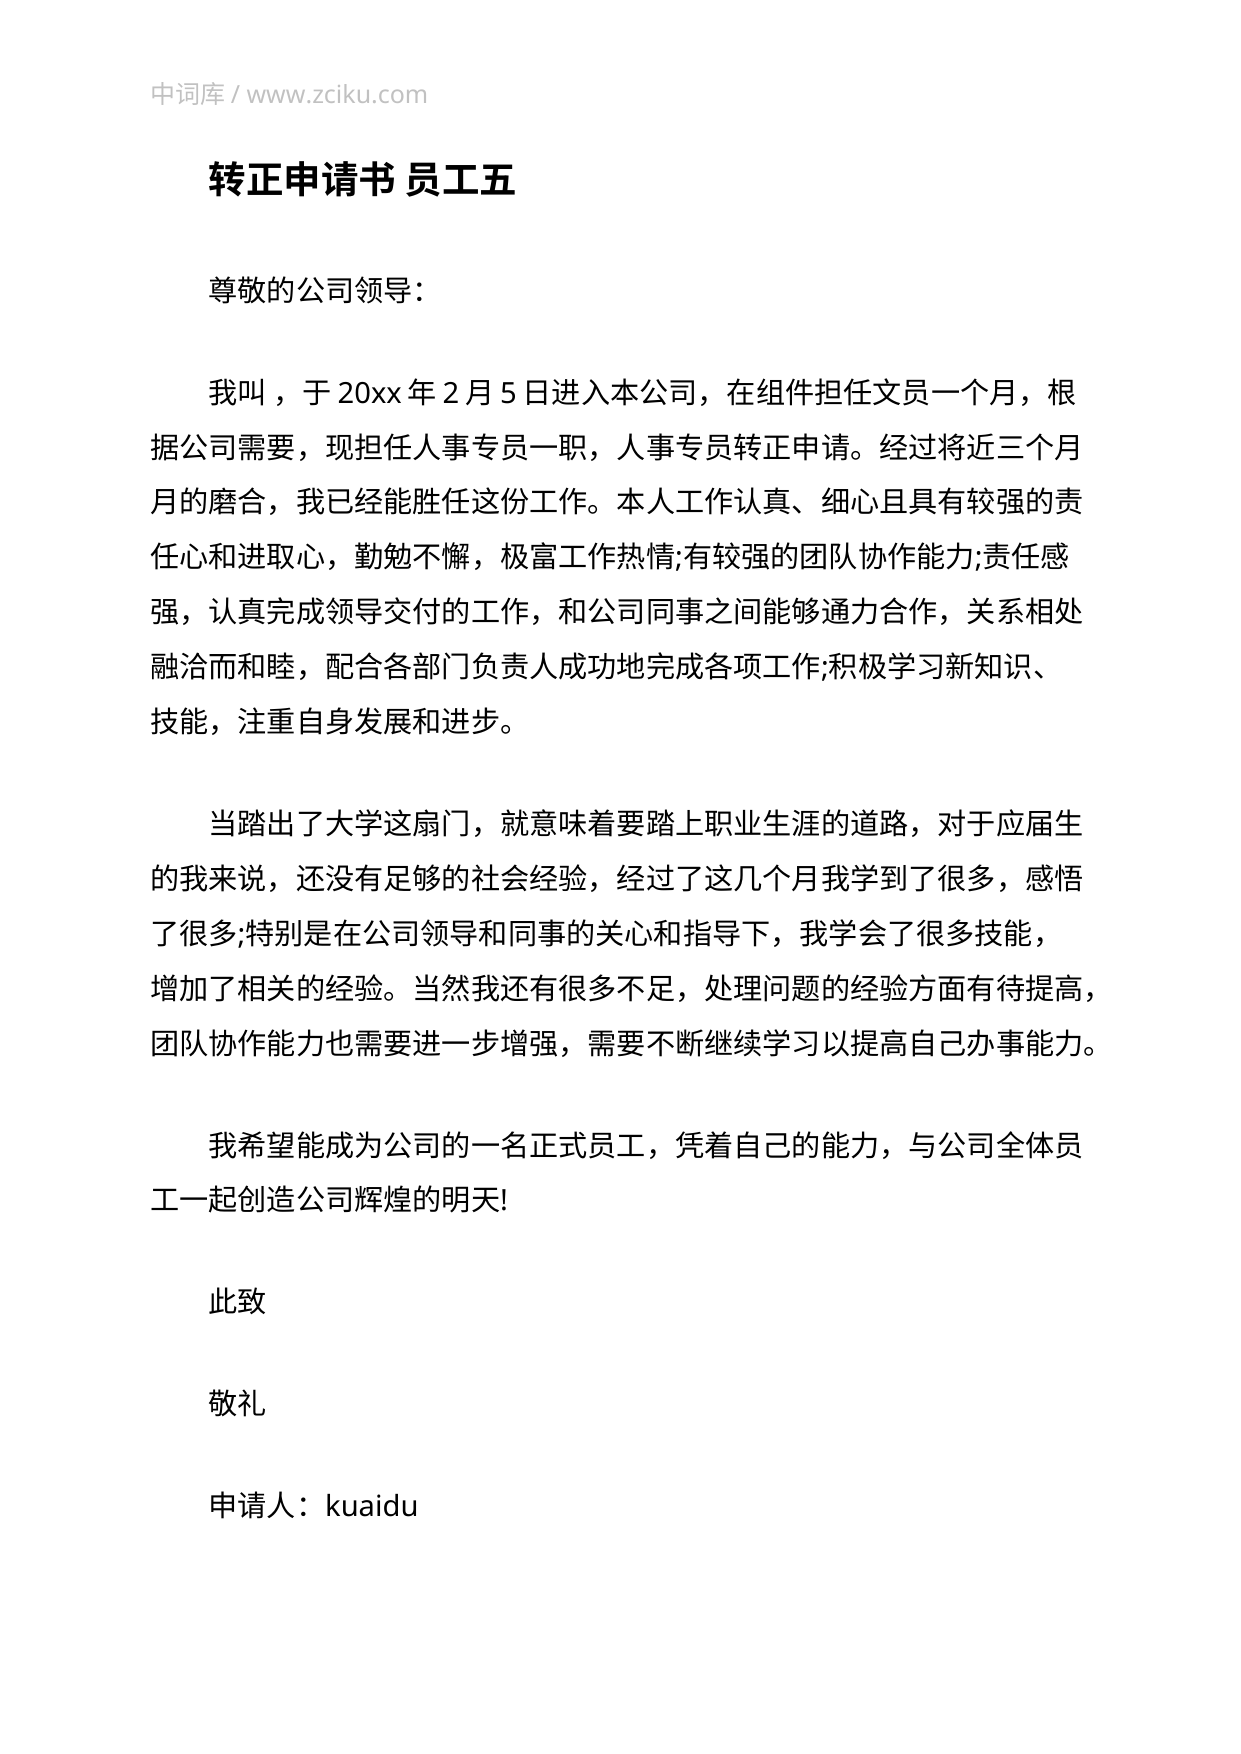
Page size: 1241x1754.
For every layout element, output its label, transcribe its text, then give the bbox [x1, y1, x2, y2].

text 此致 [150, 1279, 1090, 1321]
text 敬礼 [150, 1381, 1090, 1423]
text 我希望能成为公司的一名正式员工，凭着自己的能力，与公司全体员工一起创造公司辉煌的明天! [150, 1122, 1090, 1219]
text 我叫 ，于20xx年2月5日进入本公司，在组件担任文员一个月，根据公司需要，现担任人事专员一职，人事专员转正申请。经过将近三个月月的磨合，我已经能胜任这份工作。本人工作认真、细心且具有较强的责任心和进取心，勤勉不懈，极富工作热情;有较强的团队协作能力;责任感强，认真完成领导交付的工作，和公司同事之间能够通力合作，关系相处融洽而和睦，配合各部门负责人成功地完成各项工作;积极学习新知识、技能，注重自身发展和进步。 [150, 369, 1090, 741]
text 转正申请书 员工五 [150, 150, 1090, 204]
text 申请人：kuaidu [150, 1482, 1090, 1525]
text 尊敬的公司领导： [150, 267, 1090, 310]
text 当踏出了大学这扇门，就意味着要踏上职业生涯的道路，对于应届生的我来说，还没有足够的社会经验，经过了这几个月我学到了很多，感悟了很多;特别是在公司领导和同事的关心和指导下，我学会了很多技能，增加了相关的经验。当然我还有很多不足，处理问题的经验方面有待提高，团队协作能力也需要进一步增强，需要不断继续学习以提高自己办事能力。 [150, 801, 1090, 1063]
